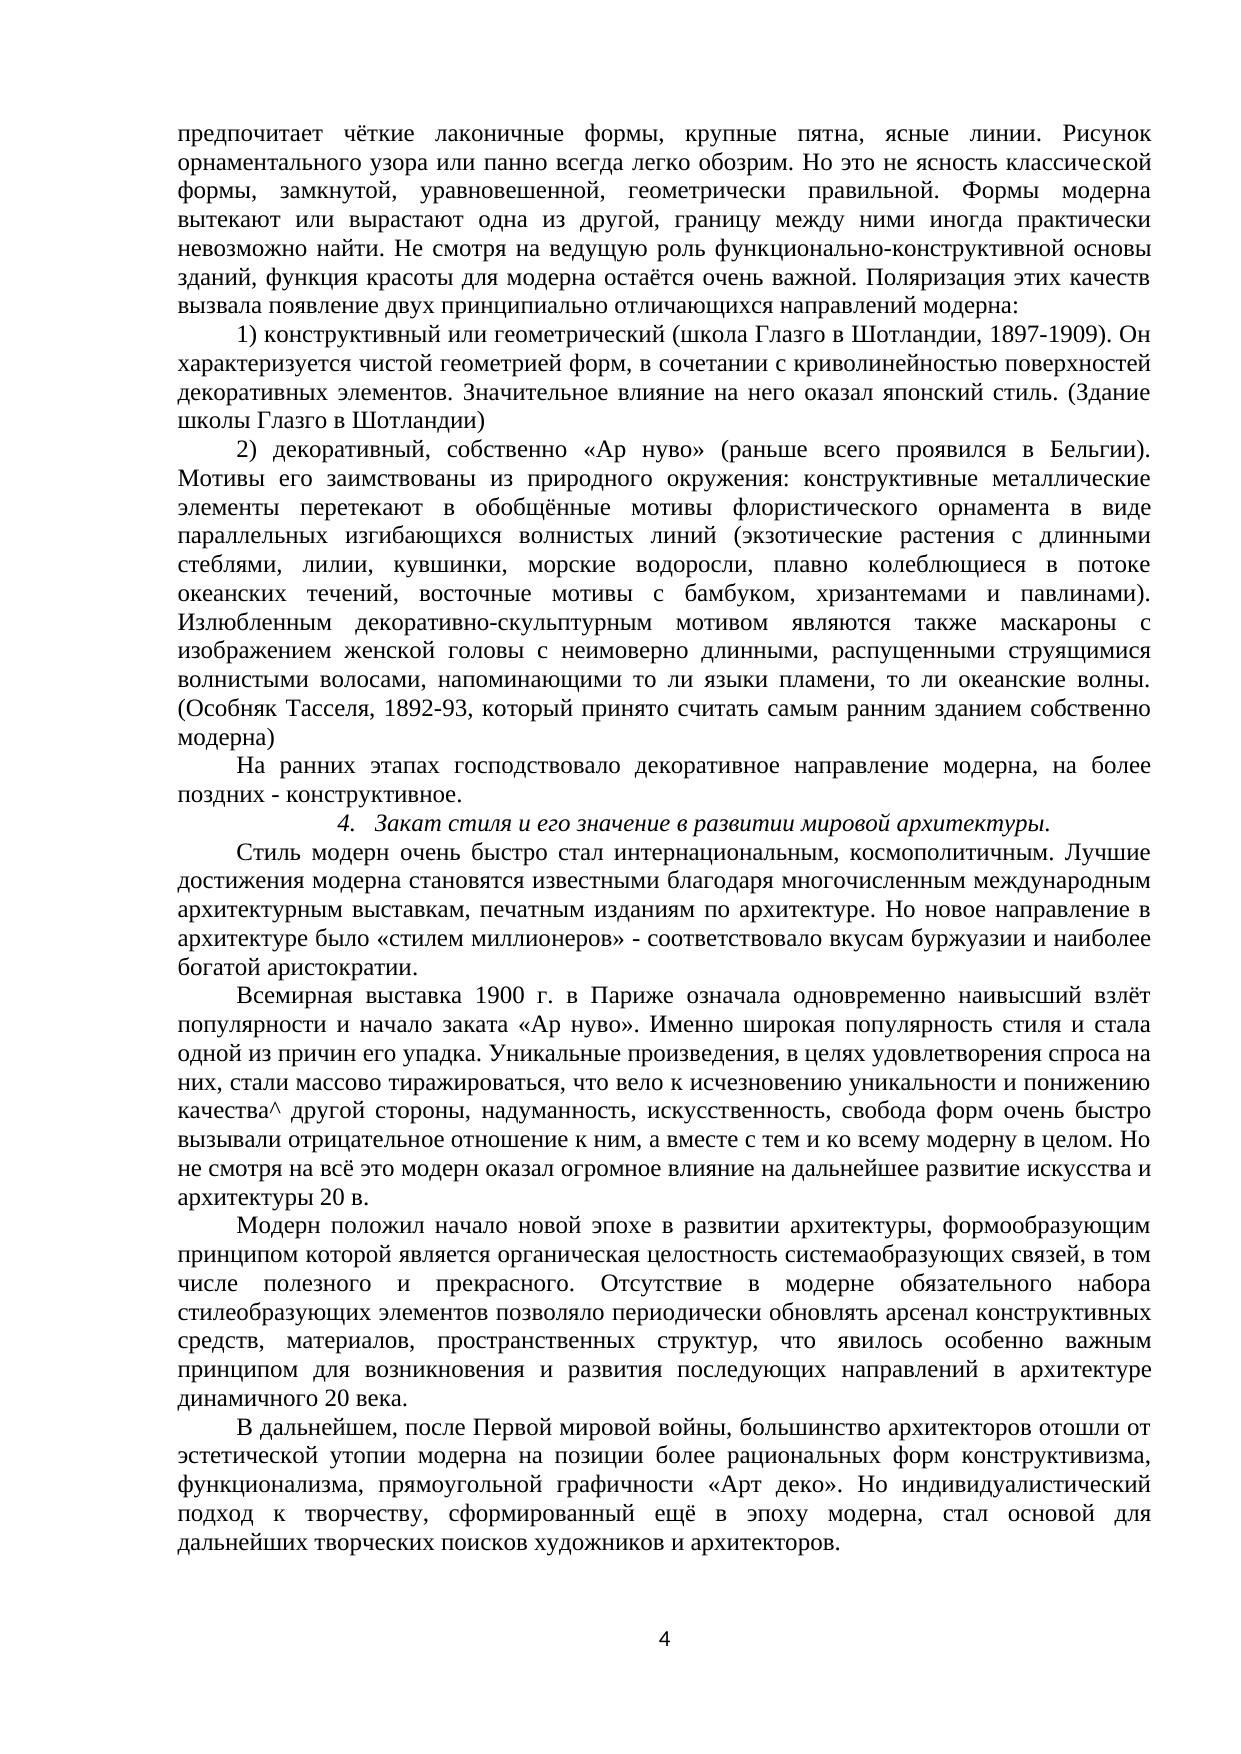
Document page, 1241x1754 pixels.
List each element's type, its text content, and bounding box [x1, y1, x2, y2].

list Закат стиля и его значение в развитии мировой архитектуры. [236, 808, 1152, 837]
text Всемирная выставка 1900 г. в Париже означала одновременно наивысший взлёт популярности и начало заката «Ар нуво». Именно широкая популярность стиля и стала одной из причин его упадка. Уникальные произведения, в целях удовлетворения спроса на них, стали массово тиражироваться, что вело к исчезновению уникальности и понижению качества^ другой стороны, надуманность, искусственность, свобода форм очень быстро вызывали отрицательное отношение к ним, а вместе с тем и ко всему модерну в целом. Но не смотря на всё это модерн оказал огромное влияние на дальнейшее развитие искусства и архитектуры 20 в. [177, 981, 1152, 1211]
text В дальнейшем, после Первой мировой войны, большинство архитекторов отошли от эстетической утопии модерна на позиции более рациональных форм конструктивизма, функционализма, прямоугольной графичности «Арт деко». Но индивидуалистический подход к творчеству, сформированный ещё в эпоху модерна, стал основой для дальнейших творческих поисков художников и архитекторов. [177, 1412, 1152, 1556]
text Модерн положил начало новой эпохе в развитии архитектуры, формообразующим принципом которой является органическая целостность системаобразующих связей, в том числе полезного и прекрасного. Отсутствие в модерне обязательного набора стилеобразующих элементов позволяло периодически обновлять арсенал конструктивных средств, материалов, пространственных структур, что явилось особенно важным принципом для возникновения и развития последующих направлений в архитектуре динамичного 20 века. [177, 1211, 1152, 1412]
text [177, 118, 1152, 319]
text 2) декоративный, собственно «Ар нуво» (раньше всего проявился в Бельгии). Мотивы его заимствованы из природного окружения: конструктивные металлические элементы перетекают в обобщённые мотивы флористического орнамента в виде параллельных изгибающихся волнистых линий (экзотические растения с длинными стеблями, лилии, кувшинки, морские водоросли, плавно колеблющиеся в потоке океанских течений, восточные мотивы с бамбуком, хризантемами и павлинами). Излюбленным декоративно-скульптурным мотивом являются также маскароны с изображением женской головы с неимоверно длинными, распущенными струящимися волнистыми волосами, напоминающими то ли языки пламени, то ли океанские волны. (Особняк Тасселя, 1892-93, который принято считать самым ранним зданием собственно модерна) [177, 434, 1152, 751]
text Стиль модерн очень быстро стал интернациональным, космополитичным. Лучшие достижения модерна становятся известными благодаря многочисленным международным архитектурным выставкам, печатным изданиям по архитектуре. Но новое направление в архитектуре было «стилем миллионеров» - соответствовало вкусам буржуазии и наиболее богатой аристократии. [177, 837, 1152, 981]
text На ранних этапах господствовало декоративное направление модерна, на более поздних - конструктивное. [177, 751, 1152, 808]
text 1) конструктивный или геометрический (школа Глазго в Шотландии, 1897-1909). Он характеризуется чистой геометрией форм, в сочетании с криволинейностью поверхностей декоративных элементов. Значительное влияние на него оказал японский стиль. (Здание школы Глазго в Шотландии) [177, 319, 1152, 434]
